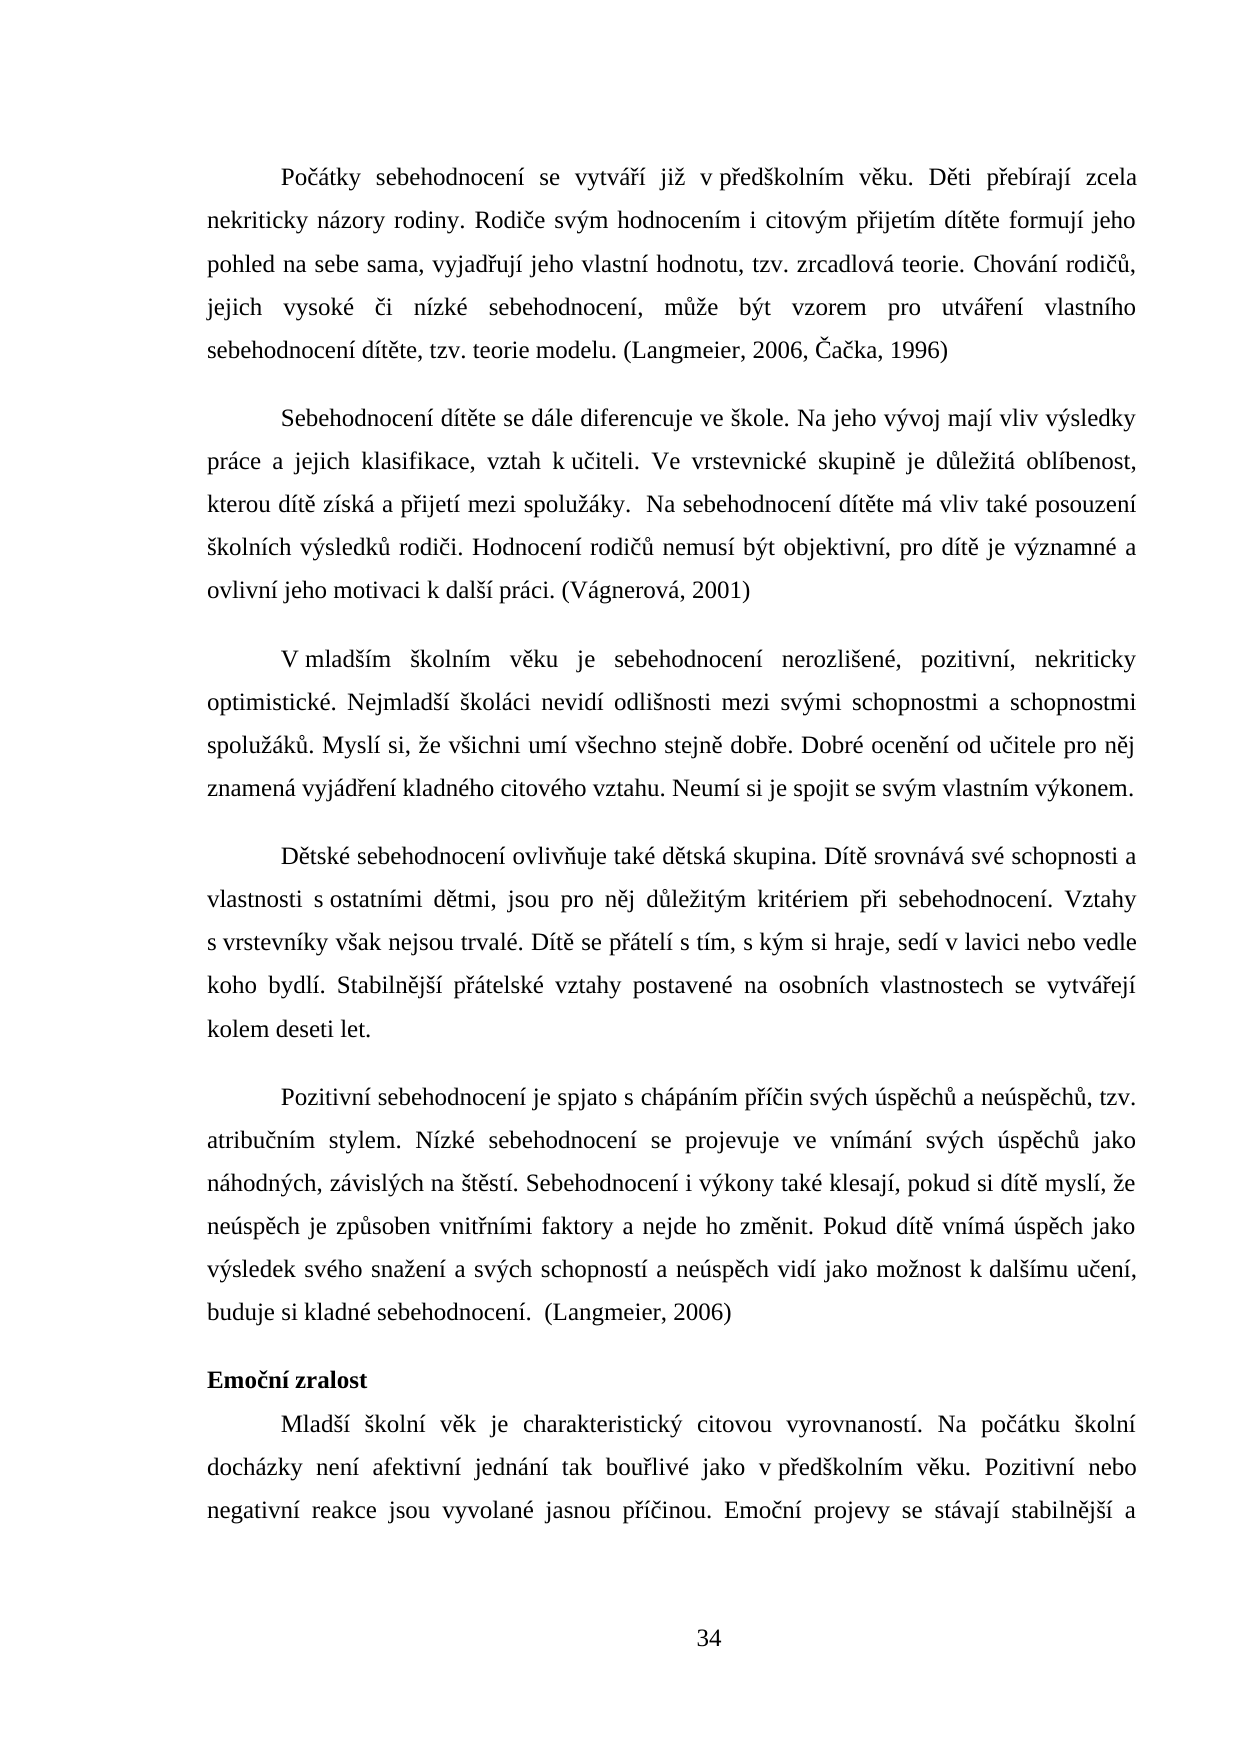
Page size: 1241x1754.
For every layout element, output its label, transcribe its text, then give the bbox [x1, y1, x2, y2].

text Pozitivní sebehodnocení je spjato s chápáním příčin svých úspěchů a neúspěchů, tzv. atribučním stylem. Nízké sebehodnocení se projevuje ve vnímání svých úspěchů jako náhodných, závislých na štěstí. Sebehodnocení i výkony také klesají, pokud si dítě myslí, že neúspěch je způsoben vnitřními faktory a nejde ho změnit. Pokud dítě vnímá úspěch jako výsledek svého snažení a svých schopností a neúspěch vidí jako možnost k dalšímu učení, buduje si kladné sebehodnocení. (Langmeier, 2006) [207, 1082, 1137, 1326]
subtitle Emoční zralost [207, 1366, 1137, 1394]
text Počátky sebehodnocení se vytváří již v předškolním věku. Děti přebírají zcela nekriticky názory rodiny. Rodiče svým hodnocením i citovým přijetím dítěte formují jeho pohled na sebe sama, vyjadřují jeho vlastní hodnotu, tzv. zrcadlová teorie. Chování rodičů, jejich vysoké či nízké sebehodnocení, může být vzorem pro utváření vlastního sebehodnocení dítěte, tzv. teorie modelu. (Langmeier, 2006, Čačka, 1996) [207, 162, 1137, 364]
text Dětské sebehodnocení ovlivňuje také dětská skupina. Dítě srovnává své schopnosti a vlastnosti s ostatními dětmi, jsou pro něj důležitým kritériem při sebehodnocení. Vztahy s vrstevníky však nejsou trvalé. Dítě se přátelí s tím, s kým si hraje, sedí v lavici nebo vedle koho bydlí. Stabilnější přátelské vztahy postavené na osobních vlastnostech se vytvářejí kolem deseti let. [207, 841, 1137, 1042]
text V mladším školním věku je sebehodnocení nerozlišené, pozitivní, nekriticky optimistické. Nejmladší školáci nevidí odlišnosti mezi svými schopnostmi a schopnostmi spolužáků. Myslí si, že všichni umí všechno stejně dobře. Dobré ocenění od učitele pro něj znamená vyjádření kladného citového vztahu. Neumí si je spojit se svým vlastním výkonem. [207, 644, 1137, 802]
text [207, 1409, 1137, 1524]
text Sebehodnocení dítěte se dále diferencuje ve škole. Na jeho vývoj mají vliv výsledky práce a jejich klasifikace, vztah k učiteli. Ve vrstevnické skupině je důležitá oblíbenost, kterou dítě získá a přijetí mezi spolužáky. Na sebehodnocení dítěte má vliv také posouzení školních výsledků rodiči. Hodnocení rodičů nemusí být objektivní, pro dítě je významné a ovlivní jeho motivaci k další práci. (Vágnerová, 2001) [207, 403, 1137, 604]
